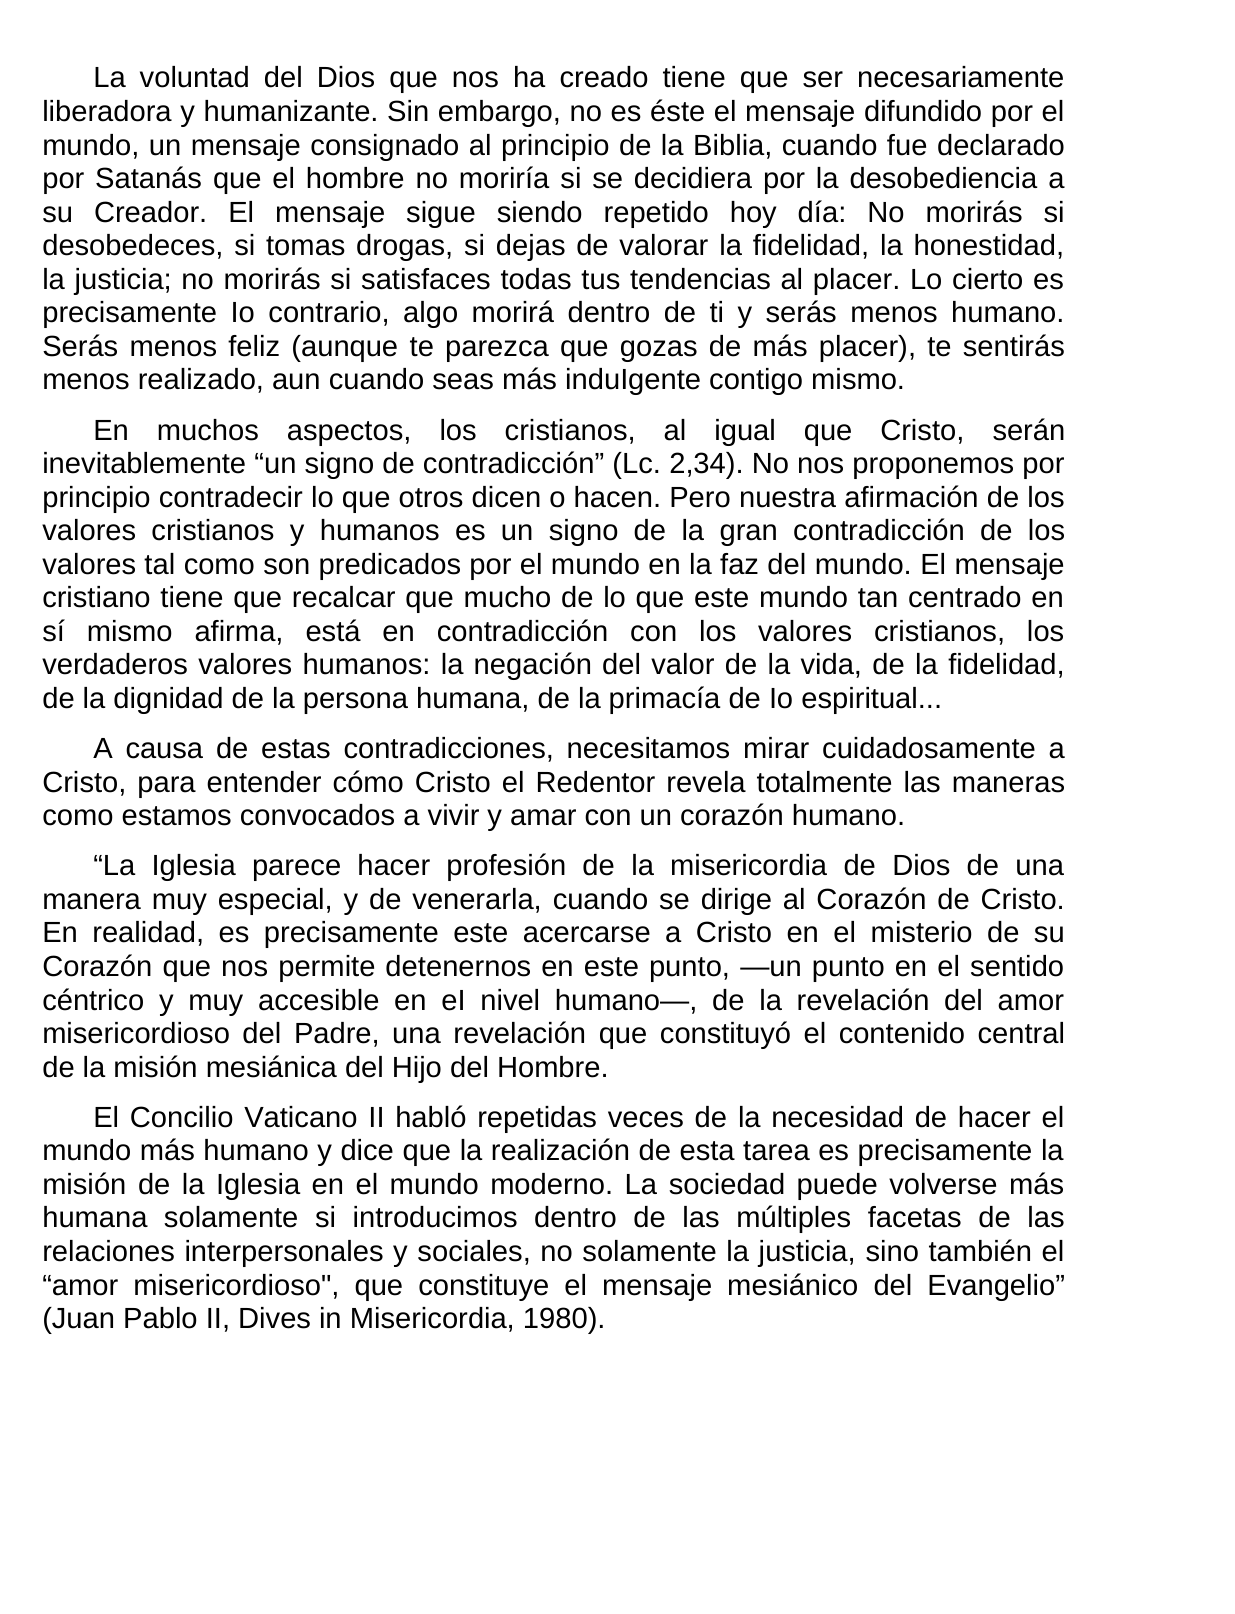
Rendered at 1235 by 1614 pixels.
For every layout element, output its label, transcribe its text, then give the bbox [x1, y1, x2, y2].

text “La Iglesia parece hacer profesión de la misericordia de Dios de una manera muy especial, y de venerarla, cuando se dirige al Corazón de Cristo. En realidad, es precisamente este acercarse a Cristo en el misterio de su Corazón que nos permite detenernos en este punto, —un punto en el sentido céntrico y muy accesible en eI nivel humano—, de la revelación del amor misericordioso del Padre, una revelación que constituyó el contenido central de la misión mesiánica del Hijo del Hombre. [42, 848, 1066, 1083]
text En muchos aspectos, los cristianos, al igual que Cristo, serán inevitablemente “un signo de contradicción” (Lc. 2,34). No nos proponemos por principio contradecir lo que otros dicen o hacen. Pero nuestra afirmación de los valores cristianos y humanos es un signo de la gran contradicción de los valores tal como son predicados por el mundo en la faz del mundo. El mensaje cristiano tiene que recalcar que mucho de lo que este mundo tan centrado en sí mismo afirma, está en contradicción con los valores cristianos, los verdaderos valores humanos: la negación del valor de la vida, de la fidelidad, de la dignidad de la persona humana, de la primacía de Io espiritual... [42, 412, 1066, 714]
text A causa de estas contradicciones, necesitamos mirar cuidadosamente a Cristo, para entender cómo Cristo el Redentor revela totalmente las maneras como estamos convocados a vivir y amar con un corazón humano. [42, 731, 1066, 832]
text La voluntad del Dios que nos ha creado tiene que ser necesariamente liberadora y humanizante. Sin embargo, no es éste el mensaje difundido por el mundo, un mensaje consignado al principio de la Biblia, cuando fue declarado por Satanás que el hombre no moriría si se decidiera por la desobediencia a su Creador. El mensaje sigue siendo repetido hoy día: No morirás si desobedeces, si tomas drogas, si dejas de valorar la fidelidad, la honestidad, la justicia; no morirás si satisfaces todas tus tendencias al placer. Lo cierto es precisamente Io contrario, algo morirá dentro de ti y serás menos humano. Serás menos feliz (aunque te parezca que gozas de más placer), te sentirás menos realizado, aun cuando seas más induIgente contigo mismo. [42, 60, 1066, 396]
text El Concilio Vaticano II habló repetidas veces de la necesidad de hacer el mundo más humano y dice que la realización de esta tarea es precisamente la misión de la Iglesia en el mundo moderno. La sociedad puede volverse más humana solamente si introducimos dentro de las múltiples facetas de las relaciones interpersonales y sociales, no solamente la justicia, sino también el “amor misericordioso", que constituye el mensaje mesiánico del Evangelio” (Juan Pablo II, Dives in Misericordia, 1980). [42, 1100, 1066, 1334]
